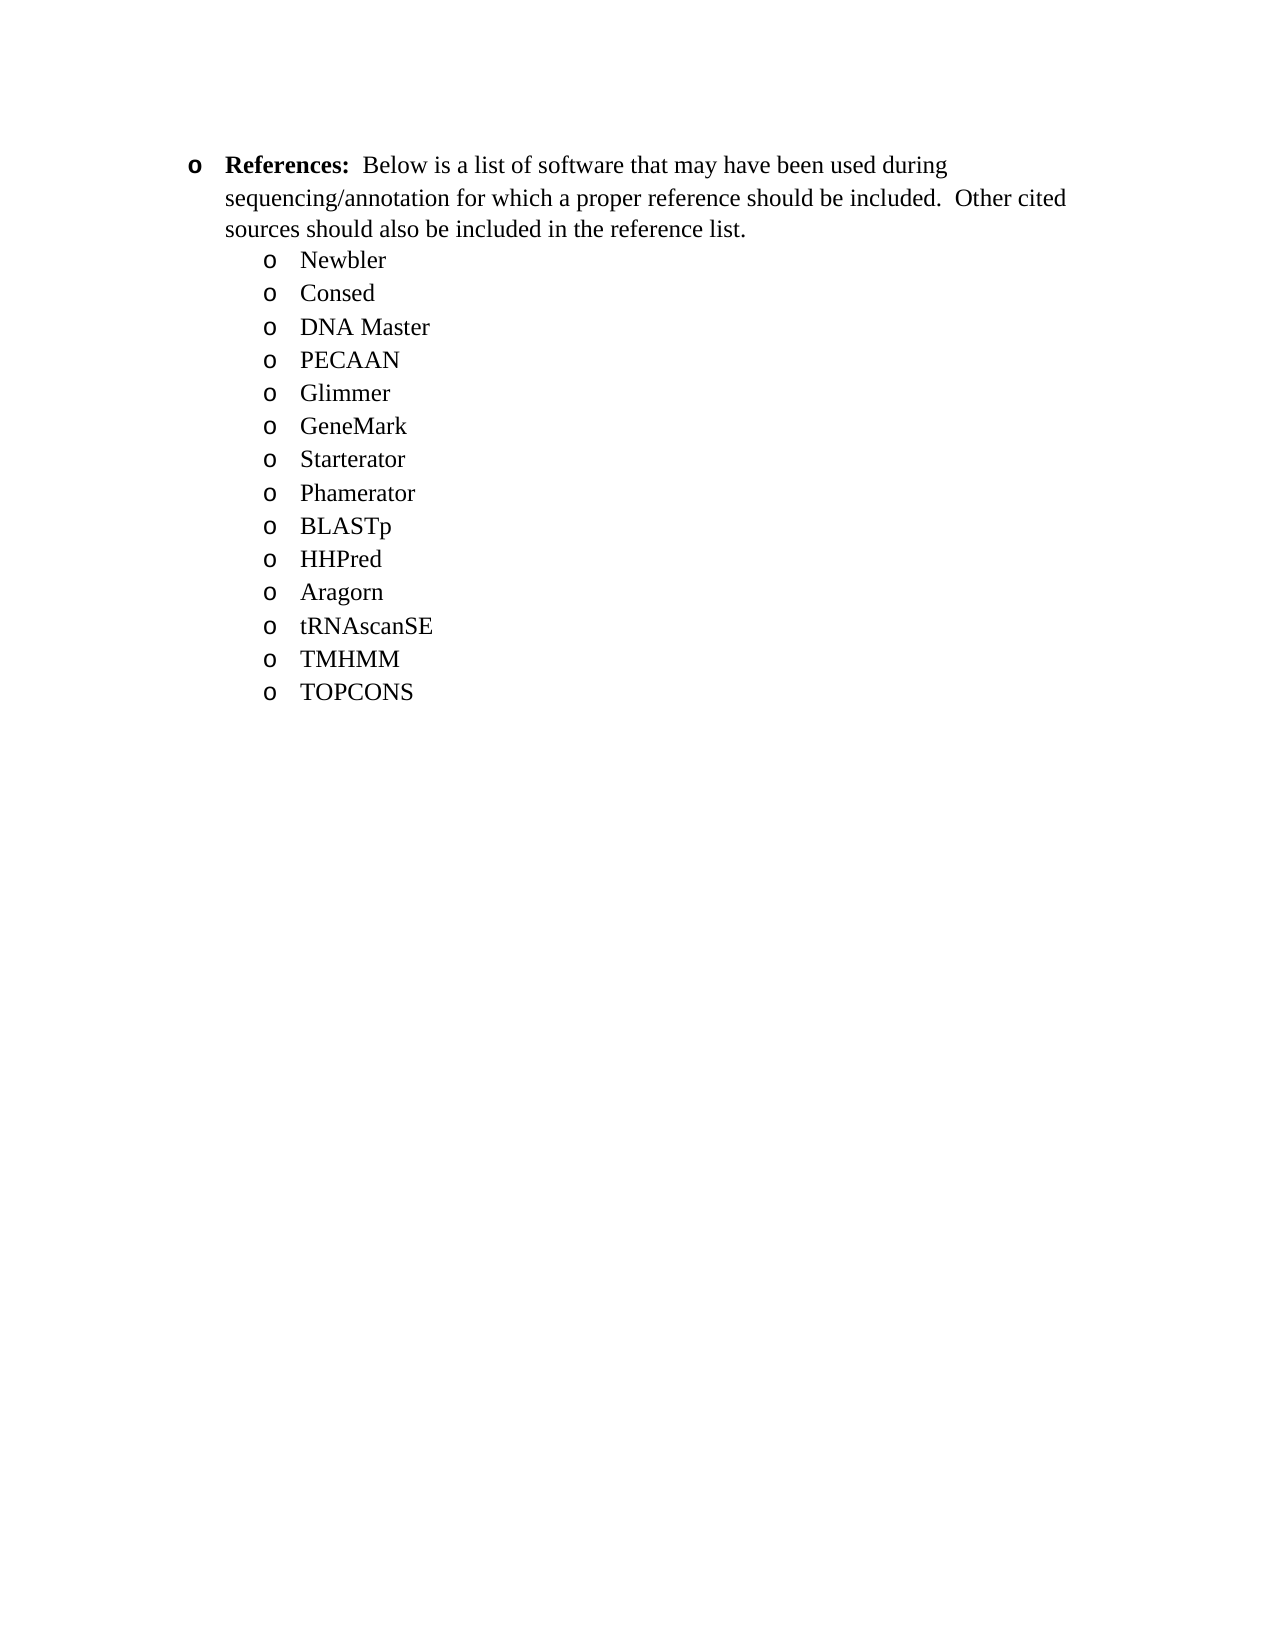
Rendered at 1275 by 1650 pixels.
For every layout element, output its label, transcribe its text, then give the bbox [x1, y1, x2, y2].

list References: Below is a list of software that may have been used during sequencing/annotation for which a proper reference should be included. Other cited sources should also be included in the reference list. [187, 150, 1125, 243]
list TOPCONS [262, 677, 1125, 708]
list TMHMM [262, 644, 1125, 675]
list Starterator [262, 444, 1125, 475]
list DNA Master [262, 312, 1125, 342]
list BLASTp [262, 511, 1125, 542]
list PECAAN [262, 345, 1125, 376]
list tRNAscanSE [262, 611, 1125, 642]
list Consed [262, 278, 1125, 309]
list Newbler [262, 245, 1125, 276]
list Glimmer [262, 378, 1125, 409]
list Phamerator [262, 478, 1125, 509]
list GeneMark [262, 411, 1125, 442]
list Aragorn [262, 577, 1125, 608]
list HHPred [262, 544, 1125, 575]
